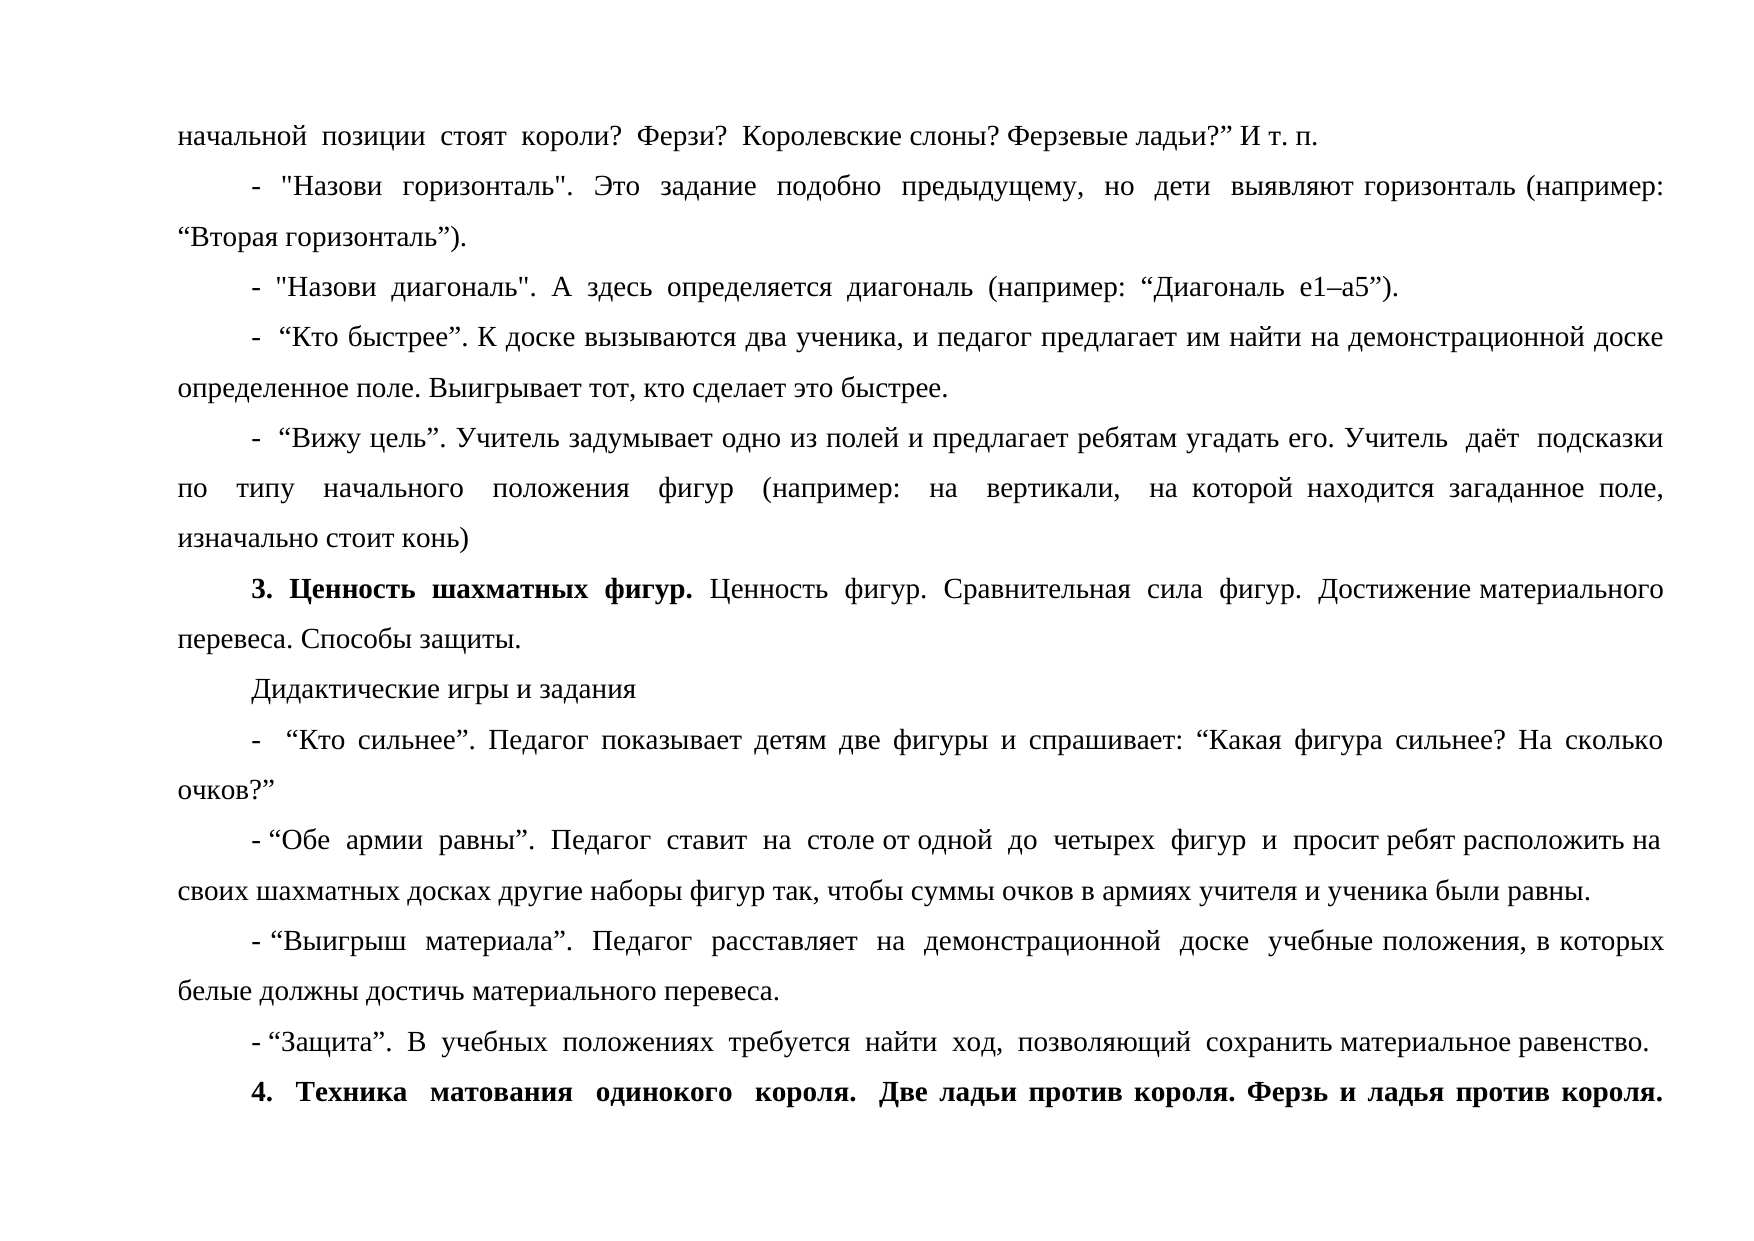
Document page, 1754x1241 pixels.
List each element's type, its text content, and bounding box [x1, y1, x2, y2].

text - “Кто быстрее”. К доске вызываются два ученика, и педагог предлагает им найти на демонстрационной доске определенное поле. Выигрывает тот, кто сделает это быстрее. [177, 319, 1665, 403]
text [177, 118, 1665, 152]
text Дидактические игры и задания [177, 672, 1665, 705]
text 3. Ценность шахматных фигур. Ценность фигур. Сравнительная сила фигур. Достижение материального перевеса. Способы защиты. [177, 571, 1665, 655]
text - “Обе армии равны”. Педагог ставит на столе от одной до четырех фигур и просит ребят расположить на своих шахматных досках другие наборы фигур так, чтобы суммы очков в армиях учителя и ученика были равны. [177, 822, 1665, 906]
text - "Назови диагональ". А здесь определяется диагональ (например: “Диагональ е1–а5”). [177, 269, 1665, 303]
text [177, 1074, 1665, 1108]
text - “Кто сильнее”. Педагог показывает детям две фигуры и спрашивает: “Какая фигура сильнее? На сколько очков?” [177, 722, 1665, 806]
text - “Вижу цель”. Учитель задумывает одно из полей и предлагает ребятам угадать его. Учитель даёт подсказки по типу начального положения фигур (например: на вертикали, на которой находится загаданное поле, изначально стоит конь) [177, 420, 1665, 554]
text - “Выигрыш материала”. Педагог расставляет на демонстрационной доске учебные положения, в которых белые должны достичь материального перевеса. [177, 923, 1665, 1007]
text - “Защита”. В учебных положениях требуется найти ход, позволяющий сохранить материальное равенство. [177, 1024, 1665, 1057]
text - "Назови горизонталь". Это задание подобно предыдущему, но дети выявляют горизонталь (например: “Вторая горизонталь”). [177, 168, 1665, 252]
